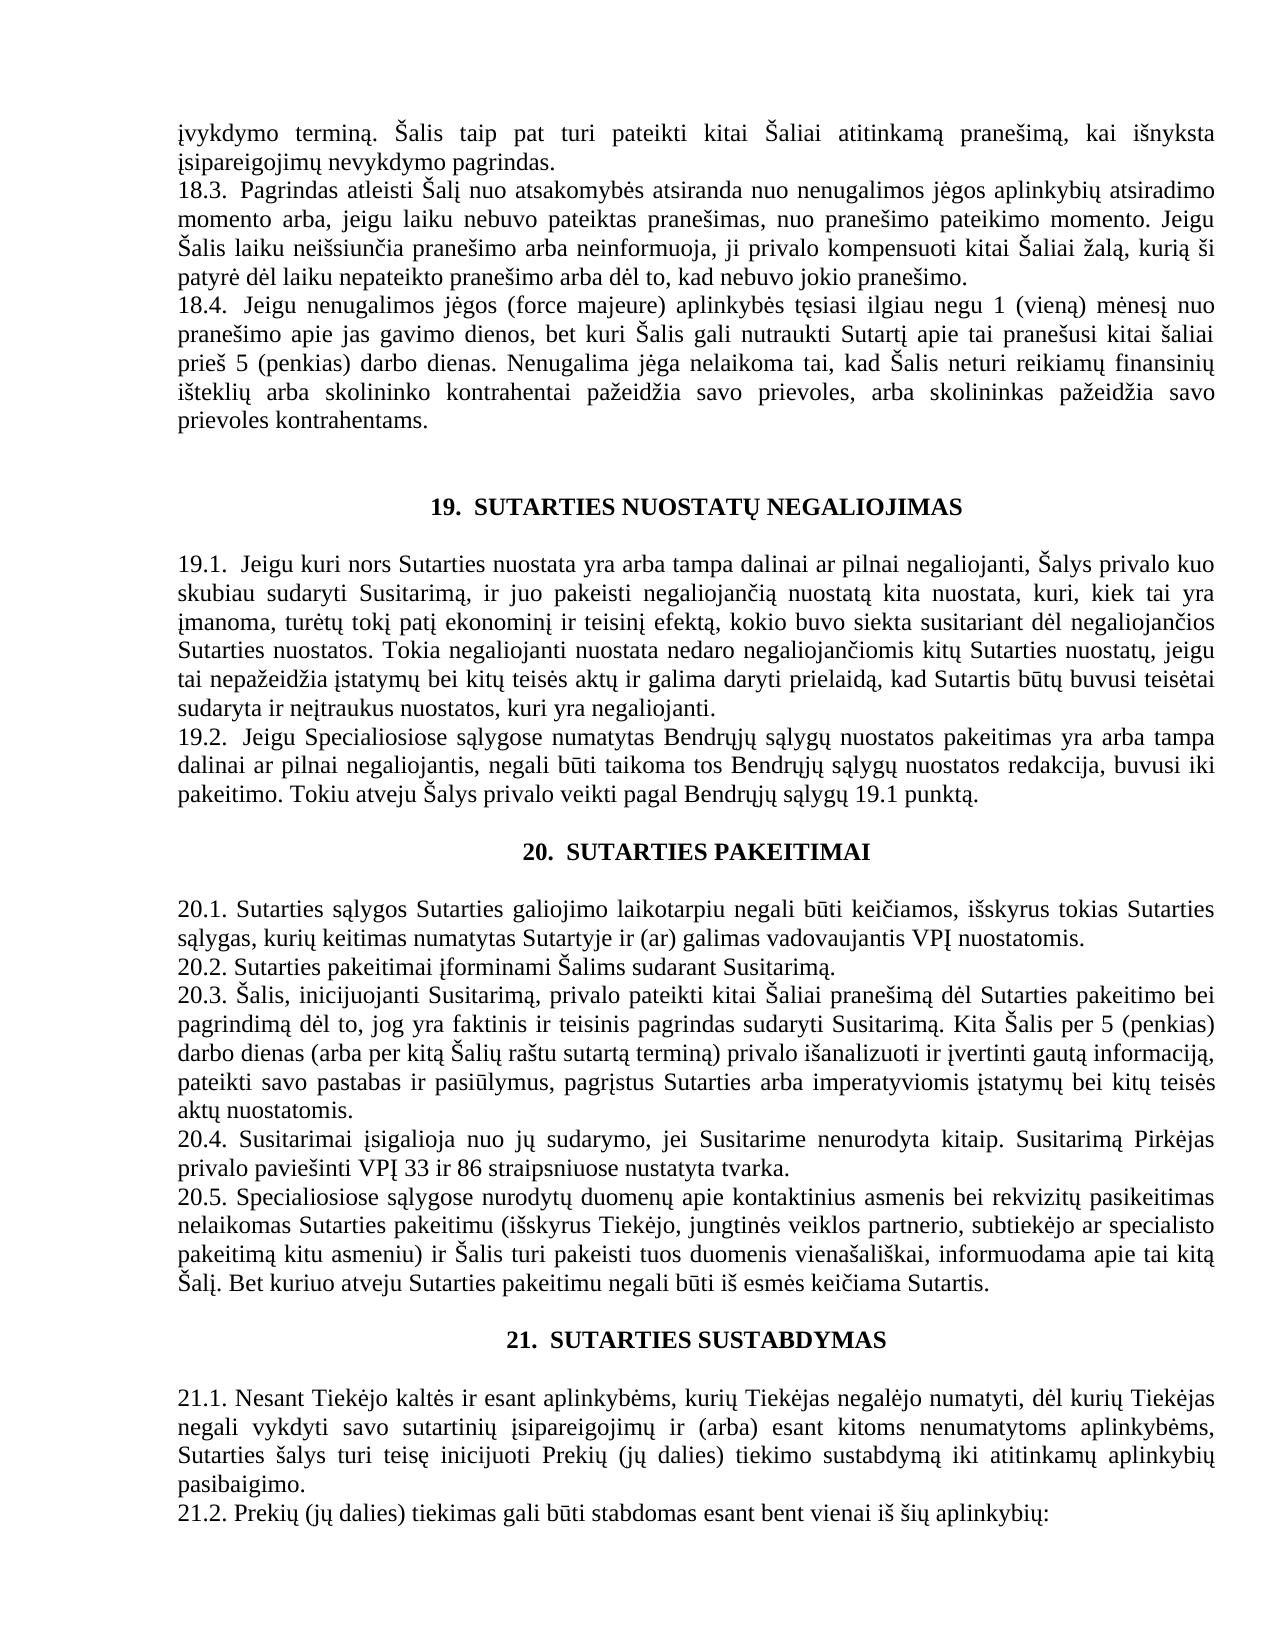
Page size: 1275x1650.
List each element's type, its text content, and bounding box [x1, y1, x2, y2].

text 18.4. Jeigu nenugalimos jėgos (force majeure) aplinkybės tęsiasi ilgiau negu 1 (vieną) mėnesį nuo pranešimo apie jas gavimo dienos, bet kuri Šalis gali nutraukti Sutartį apie tai pranešusi kitai šaliai prieš 5 (penkias) darbo dienas. Nenugalima jėga nelaikoma tai, kad Šalis neturi reikiamų finansinių išteklių arba skolininko kontrahentai pažeidžia savo prievoles, arba skolininkas pažeidžia savo prievoles kontrahentams. [177, 291, 1216, 434]
text 20.2. Sutarties pakeitimai įforminami Šalims sudarant Susitarimą. [177, 952, 1216, 981]
text 21.2. Prekių (jų dalies) tiekimas gali būti stabdomas esant bent vienai iš šių aplinkybių: [177, 1498, 1216, 1527]
text 20.1. Sutarties sąlygos Sutarties galiojimo laikotarpiu negali būti keičiamos, išskyrus tokias Sutarties sąlygas, kurių keitimas numatytas Sutartyje ir (ar) galimas vadovaujantis VPĮ nuostatomis. [177, 894, 1216, 952]
text 19. SUTARTIES NUOSTATŲ NEGALIOJIMAS [177, 492, 1216, 521]
text 20.3. Šalis, inicijuojanti Susitarimą, privalo pateikti kitai Šaliai pranešimą dėl Sutarties pakeitimo bei pagrindimą dėl to, jog yra faktinis ir teisinis pagrindas sudaryti Susitarimą. Kita Šalis per 5 (penkias) darbo dienas (arba per kitą Šalių raštu sutartą terminą) privalo išanalizuoti ir įvertinti gautą informaciją, pateikti savo pastabas ir pasiūlymus, pagrįstus Sutarties arba imperatyviomis įstatymų bei kitų teisės aktų nuostatomis. [177, 981, 1216, 1124]
text 21. SUTARTIES SUSTABDYMAS [177, 1326, 1216, 1354]
text 18.3. Pagrindas atleisti Šalį nuo atsakomybės atsiranda nuo nenugalimos jėgos aplinkybių atsiradimo momento arba, jeigu laiku nebuvo pateiktas pranešimas, nuo pranešimo pateikimo momento. Jeigu Šalis laiku neišsiunčia pranešimo arba neinformuoja, ji privalo kompensuoti kitai Šaliai žalą, kurią ši patyrė dėl laiku nepateikto pranešimo arba dėl to, kad nebuvo jokio pranešimo. [177, 176, 1216, 291]
text 21.1. Nesant Tiekėjo kaltės ir esant aplinkybėms, kurių Tiekėjas negalėjo numatyti, dėl kurių Tiekėjas negali vykdyti savo sutartinių įsipareigojimų ir (arba) esant kitoms nenumatytoms aplinkybėms, Sutarties šalys turi teisę inicijuoti Prekių (jų dalies) tiekimo sustabdymą iki atitinkamų aplinkybių pasibaigimo. [177, 1383, 1216, 1498]
text 19.1. Jeigu kuri nors Sutarties nuostata yra arba tampa dalinai ar pilnai negaliojanti, Šalys privalo kuo skubiau sudaryti Susitarimą, ir juo pakeisti negaliojančią nuostatą kita nuostata, kuri, kiek tai yra įmanoma, turėtų tokį patį ekonominį ir teisinį efektą, kokio buvo siekta susitariant dėl negaliojančios Sutarties nuostatos. Tokia negaliojanti nuostata nedaro negaliojančiomis kitų Sutarties nuostatų, jeigu tai nepažeidžia įstatymų bei kitų teisės aktų ir galima daryti prielaidą, kad Sutartis būtų buvusi teisėtai sudaryta ir neįtraukus nuostatos, kuri yra negaliojanti. [177, 549, 1216, 722]
text 20.4. Susitarimai įsigalioja nuo jų sudarymo, jei Susitarime nenurodyta kitaip. Susitarimą Pirkėjas privalo paviešinti VPĮ 33 ir 86 straipsniuose nustatyta tvarka. [177, 1124, 1216, 1182]
text 19.2. Jeigu Specialiosiose sąlygose numatytas Bendrųjų sąlygų nuostatos pakeitimas yra arba tampa dalinai ar pilnai negaliojantis, negali būti taikoma tos Bendrųjų sąlygų nuostatos redakcija, buvusi iki pakeitimo. Tokiu atveju Šalys privalo veikti pagal Bendrųjų sąlygų 19.1 punktą. [177, 722, 1216, 808]
text 20.5. Specialiosiose sąlygose nurodytų duomenų apie kontaktinius asmenis bei rekvizitų pasikeitimas nelaikomas Sutarties pakeitimu (išskyrus Tiekėjo, jungtinės veiklos partnerio, subtiekėjo ar specialisto pakeitimą kitu asmeniu) ir Šalis turi pakeisti tuos duomenis vienašališkai, informuodama apie tai kitą Šalį. Bet kuriuo atveju Sutarties pakeitimu negali būti iš esmės keičiama Sutartis. [177, 1182, 1216, 1297]
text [177, 118, 1216, 176]
text 20. SUTARTIES PAKEITIMAI [177, 837, 1216, 866]
